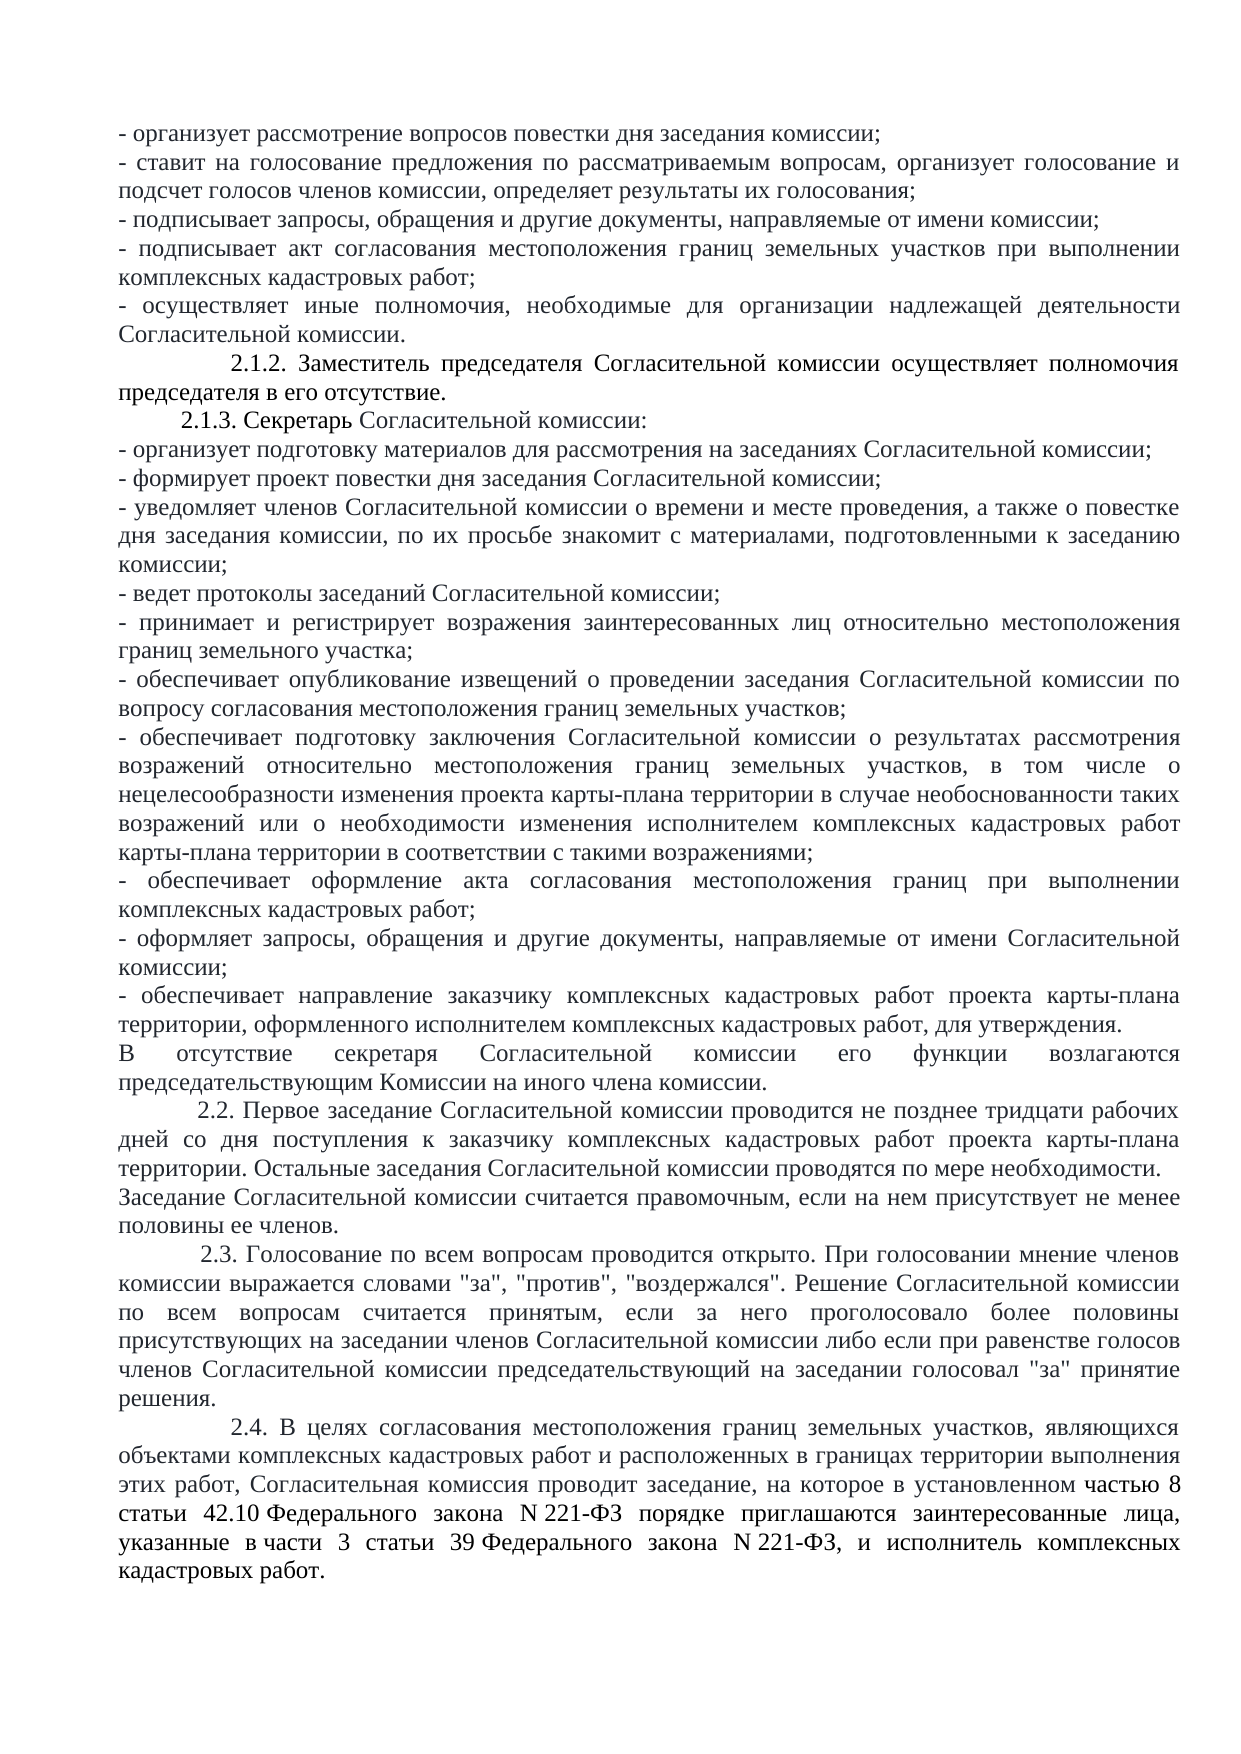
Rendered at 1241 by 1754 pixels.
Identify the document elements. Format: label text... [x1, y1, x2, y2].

text 2.3. Голосование по всем вопросам проводится открыто. При голосовании мнение членов комиссии выражается словами "за", "против", "воздержался". Решение Согласительной комиссии по всем вопросам считается принятым, если за него проголосовало более половины присутствующих на заседании членов Согласительной комиссии либо если при равенстве голосов членов Согласительной комиссии председательствующий на заседании голосовал "за" принятие решения. [118, 1239, 1181, 1412]
text 2.1.3. Секретарь Согласительной комиссии: [118, 406, 1181, 434]
text - формирует проект повестки дня заседания Согласительной комиссии; [118, 463, 1181, 492]
text - уведомляет членов Согласительной комиссии о времени и месте проведения, а также о повестке дня заседания комиссии, по их просьбе знакомит с материалами, подготовленными к заседанию комиссии; [118, 492, 1181, 578]
text - принимает и регистрирует возражения заинтересованных лиц относительно местоположения границ земельного участка; [118, 607, 1181, 664]
text Заседание Согласительной комиссии считается правомочным, если на нем присутствует не менее половины ее членов. [118, 1182, 1181, 1239]
text - ведет протоколы заседаний Согласительной комиссии; [118, 578, 1181, 607]
text 2.2. Первое заседание Согласительной комиссии проводится не позднее тридцати рабочих дней со дня поступления к заказчику комплексных кадастровых работ проекта карты-плана территории. Остальные заседания Согласительной комиссии проводятся по мере необходимости. [118, 1096, 1181, 1182]
text - подписывает акт согласования местоположения границ земельных участков при выполнении комплексных кадастровых работ; [118, 233, 1181, 291]
text 2.4. В целях согласования местоположения границ земельных участков, являющихся объектами комплексных кадастровых работ и расположенных в границах территории выполнения этих работ, Согласительная комиссия проводит заседание, на которое в установленном частью 8 статьи 42.10 Федерального закона N 221-ФЗ порядке приглашаются заинтересованные лица, указанные в части 3 статьи 39 Федерального закона N 221-ФЗ, и исполнитель комплексных кадастровых работ. [118, 1412, 1181, 1584]
text - оформляет запросы, обращения и другие документы, направляемые от имени Согласительной комиссии; [118, 923, 1181, 981]
text - ставит на голосование предложения по рассматриваемым вопросам, организует голосование и подсчет голосов членов комиссии, определяет результаты их голосования; [118, 147, 1181, 204]
text - обеспечивает опубликование извещений о проведении заседания Согласительной комиссии по вопросу согласования местоположения границ земельных участков; [118, 664, 1181, 722]
text - обеспечивает оформление акта согласования местоположения границ при выполнении комплексных кадастровых работ; [118, 866, 1181, 923]
text - обеспечивает направление заказчику комплексных кадастровых работ проекта карты-плана территории, оформленного исполнителем комплексных кадастровых работ, для утверждения. [118, 981, 1181, 1038]
text - организует рассмотрение вопросов повестки дня заседания комиссии; [118, 118, 1181, 147]
text В отсутствие секретаря Согласительной комиссии его функции возлагаются председательствующим Комиссии на иного члена комиссии. [118, 1038, 1181, 1096]
text - обеспечивает подготовку заключения Согласительной комиссии о результатах рассмотрения возражений относительно местоположения границ земельных участков, в том числе о нецелесообразности изменения проекта карты-плана территории в случае необоснованности таких возражений или о необходимости изменения исполнителем комплексных кадастровых работ карты-плана территории в соответствии с такими возражениями; [118, 722, 1181, 866]
text - подписывает запросы, обращения и другие документы, направляемые от имени комиссии; [118, 204, 1181, 233]
text - осуществляет иные полномочия, необходимые для организации надлежащей деятельности Согласительной комиссии. [118, 291, 1181, 348]
text 2.1.2. Заместитель председателя Согласительной комиссии осуществляет полномочия председателя в его отсутствие. [118, 348, 1181, 406]
text - организует подготовку материалов для рассмотрения на заседаниях Согласительной комиссии; [118, 434, 1181, 463]
